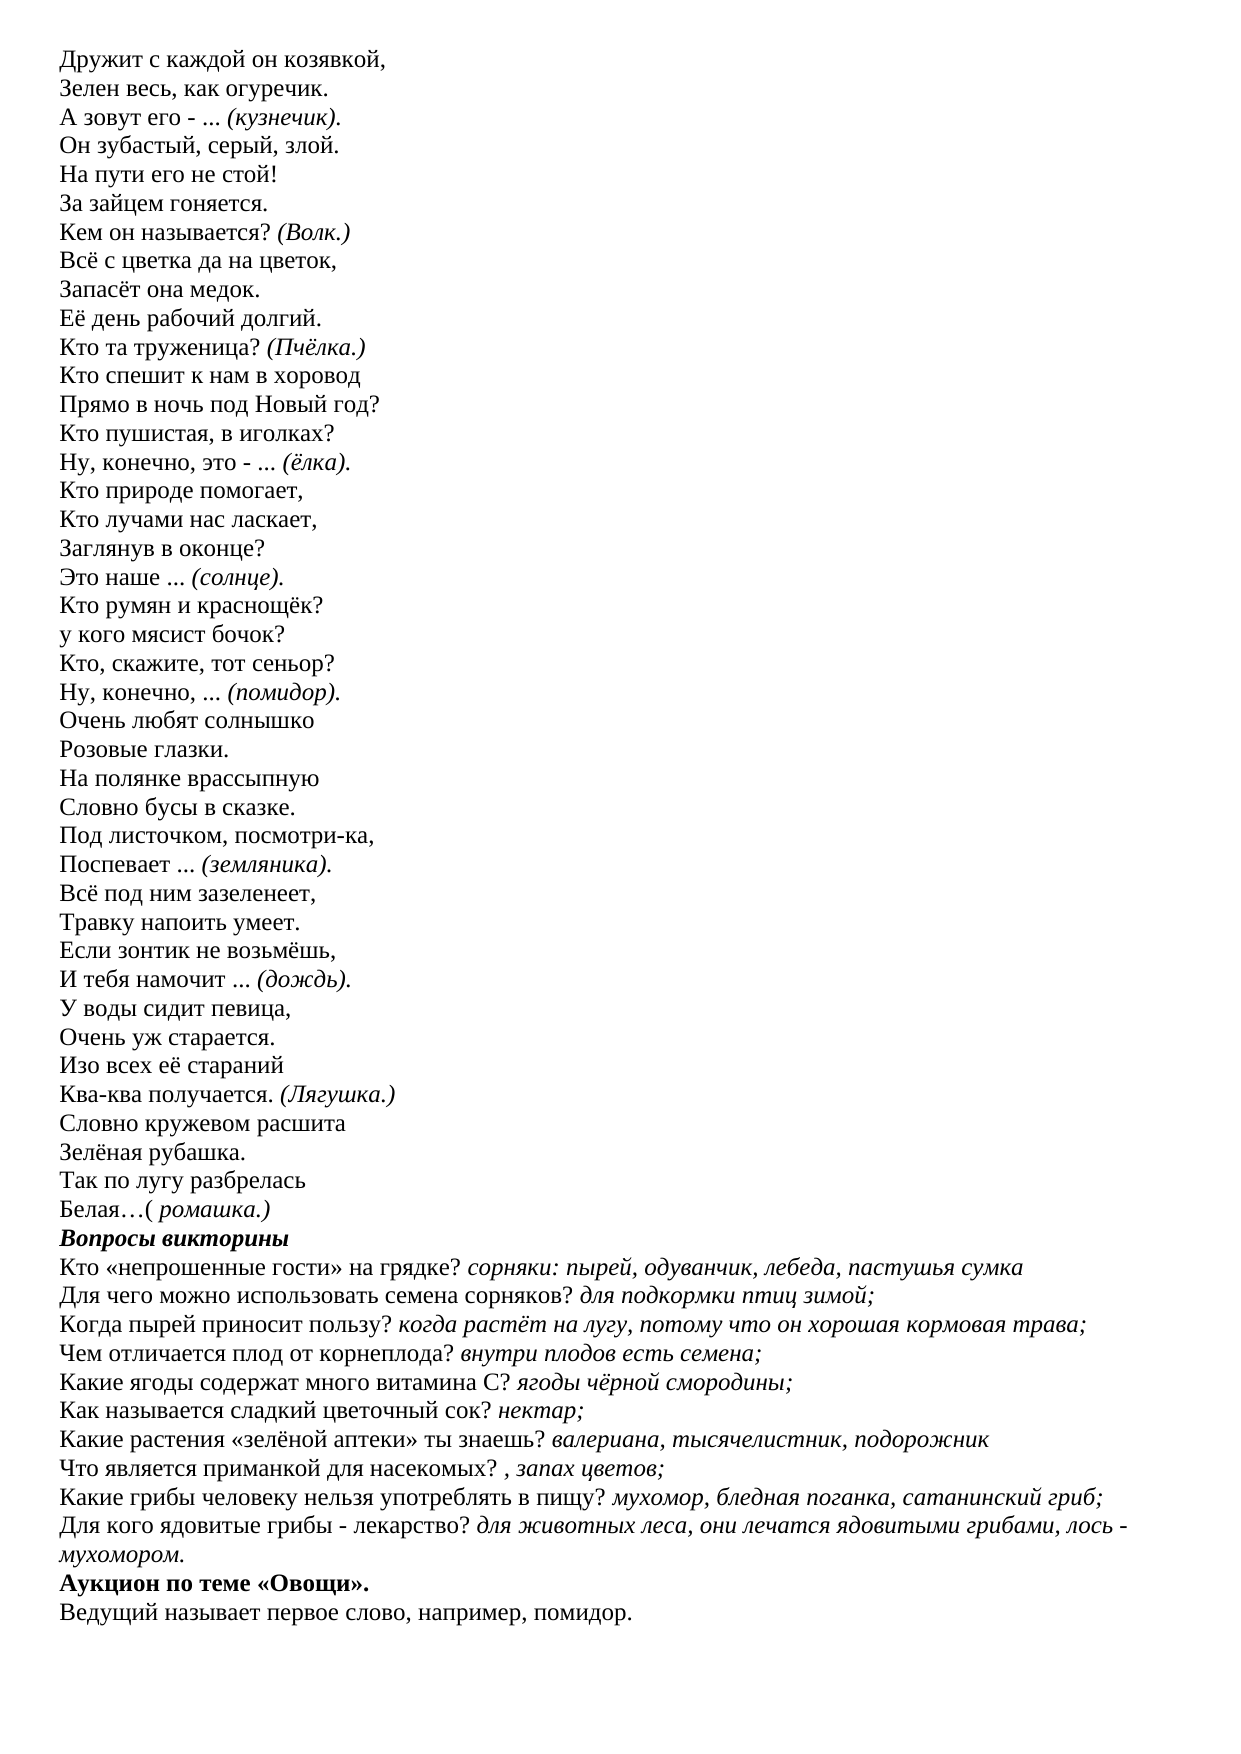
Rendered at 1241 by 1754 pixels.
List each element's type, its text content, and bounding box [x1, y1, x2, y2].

text Кто «непрошенные гости» на грядке? сорняки: пырей, одуванчик, лебеда, пастушья сумка [59, 1252, 1181, 1281]
text Это наше ... (солнце). [59, 562, 1181, 591]
text Если зонтик не возьмёшь, [59, 936, 1181, 964]
text Заглянув в оконце? [59, 533, 1181, 562]
text Какие ягоды содержат много витамина С? ягоды чёрной смородины; [59, 1367, 1181, 1396]
text Поспевает ... (земляника). [59, 849, 1181, 878]
text Ну, конечно, это - ... (ёлка). [59, 447, 1181, 476]
text Кем он называется? (Волк.) [59, 217, 1181, 246]
text Кто пушистая, в иголках? [59, 418, 1181, 447]
text На пути его не стой! [59, 159, 1181, 188]
text Когда пырей приносит пользу? когда растёт на лугу, потому что он хорошая кормовая трава; [59, 1309, 1181, 1338]
text Он зубастый, серый, злой. [59, 131, 1181, 159]
text Дружит с каждой он козявкой, [59, 44, 1181, 73]
text Аукцион по теме «Овощи». [59, 1568, 1181, 1597]
text На полянке врассыпную [59, 763, 1181, 792]
text Для кого ядовитые грибы - лекарство? для животных леса, они лечатся ядовитыми грибами, лось - мухомором. [59, 1511, 1181, 1568]
text Всё с цветка да на цветок, [59, 246, 1181, 274]
text А зовут его - ... (кузнечик). [59, 102, 1181, 131]
text Белая…( ромашка.) [59, 1194, 1181, 1223]
text Какие растения «зелёной аптеки» ты знаешь? валериана, тысячелистник, подорожник [59, 1424, 1181, 1453]
text Ну, конечно, ... (помидор). [59, 677, 1181, 706]
text Кто природе помогает, [59, 476, 1181, 504]
text Всё под ним зазеленеет, [59, 878, 1181, 907]
text Так по лугу разбрелась [59, 1166, 1181, 1194]
text Словно кружевом расшита [59, 1108, 1181, 1137]
text Кто спешит к нам в хоровод [59, 361, 1181, 389]
text Кто та труженица? (Пчёлка.) [59, 332, 1181, 361]
text За зайцем гоняется. [59, 188, 1181, 217]
text Прямо в ночь под Новый год? [59, 389, 1181, 418]
text Кто лучами нас ласкает, [59, 504, 1181, 533]
text Вопросы викторины [59, 1223, 1181, 1252]
text Очень любят солнышко [59, 706, 1181, 734]
text У воды сидит певица, [59, 993, 1181, 1022]
text Ква-ква получается. (Лягушка.) [59, 1079, 1181, 1108]
text Розовые глазки. [59, 734, 1181, 763]
text Зелёная рубашка. [59, 1137, 1181, 1166]
text Словно бусы в сказке. [59, 792, 1181, 821]
text Какие грибы человеку нельзя употреблять в пищу? мухомор, бледная поганка, сатанинский гриб; [59, 1482, 1181, 1511]
text Что является приманкой для насекомых? , запах цветов; [59, 1453, 1181, 1482]
text Кто румян и краснощёк? [59, 591, 1181, 619]
text Ведущий называет первое слово, например, помидор. [59, 1597, 1181, 1626]
text Травку напоить умеет. [59, 907, 1181, 936]
text Очень уж старается. [59, 1022, 1181, 1051]
text у кого мясист бочок? [59, 619, 1181, 648]
text Зелен весь, как огуречик. [59, 73, 1181, 102]
text Её день рабочий долгий. [59, 303, 1181, 332]
text Кто, скажите, тот сеньор? [59, 648, 1181, 677]
text Как называется сладкий цветочный сок? нектар; [59, 1396, 1181, 1424]
text Изо всех её стараний [59, 1051, 1181, 1079]
text Для чего можно использовать семена сорняков? для подкормки птиц зимой; [59, 1281, 1181, 1309]
text Запасёт она медок. [59, 274, 1181, 303]
text Чем отличается плод от корнеплода? внутри плодов есть семена; [59, 1338, 1181, 1367]
text И тебя намочит ... (дождь). [59, 964, 1181, 993]
text Под листочком, посмотри-ка, [59, 821, 1181, 849]
